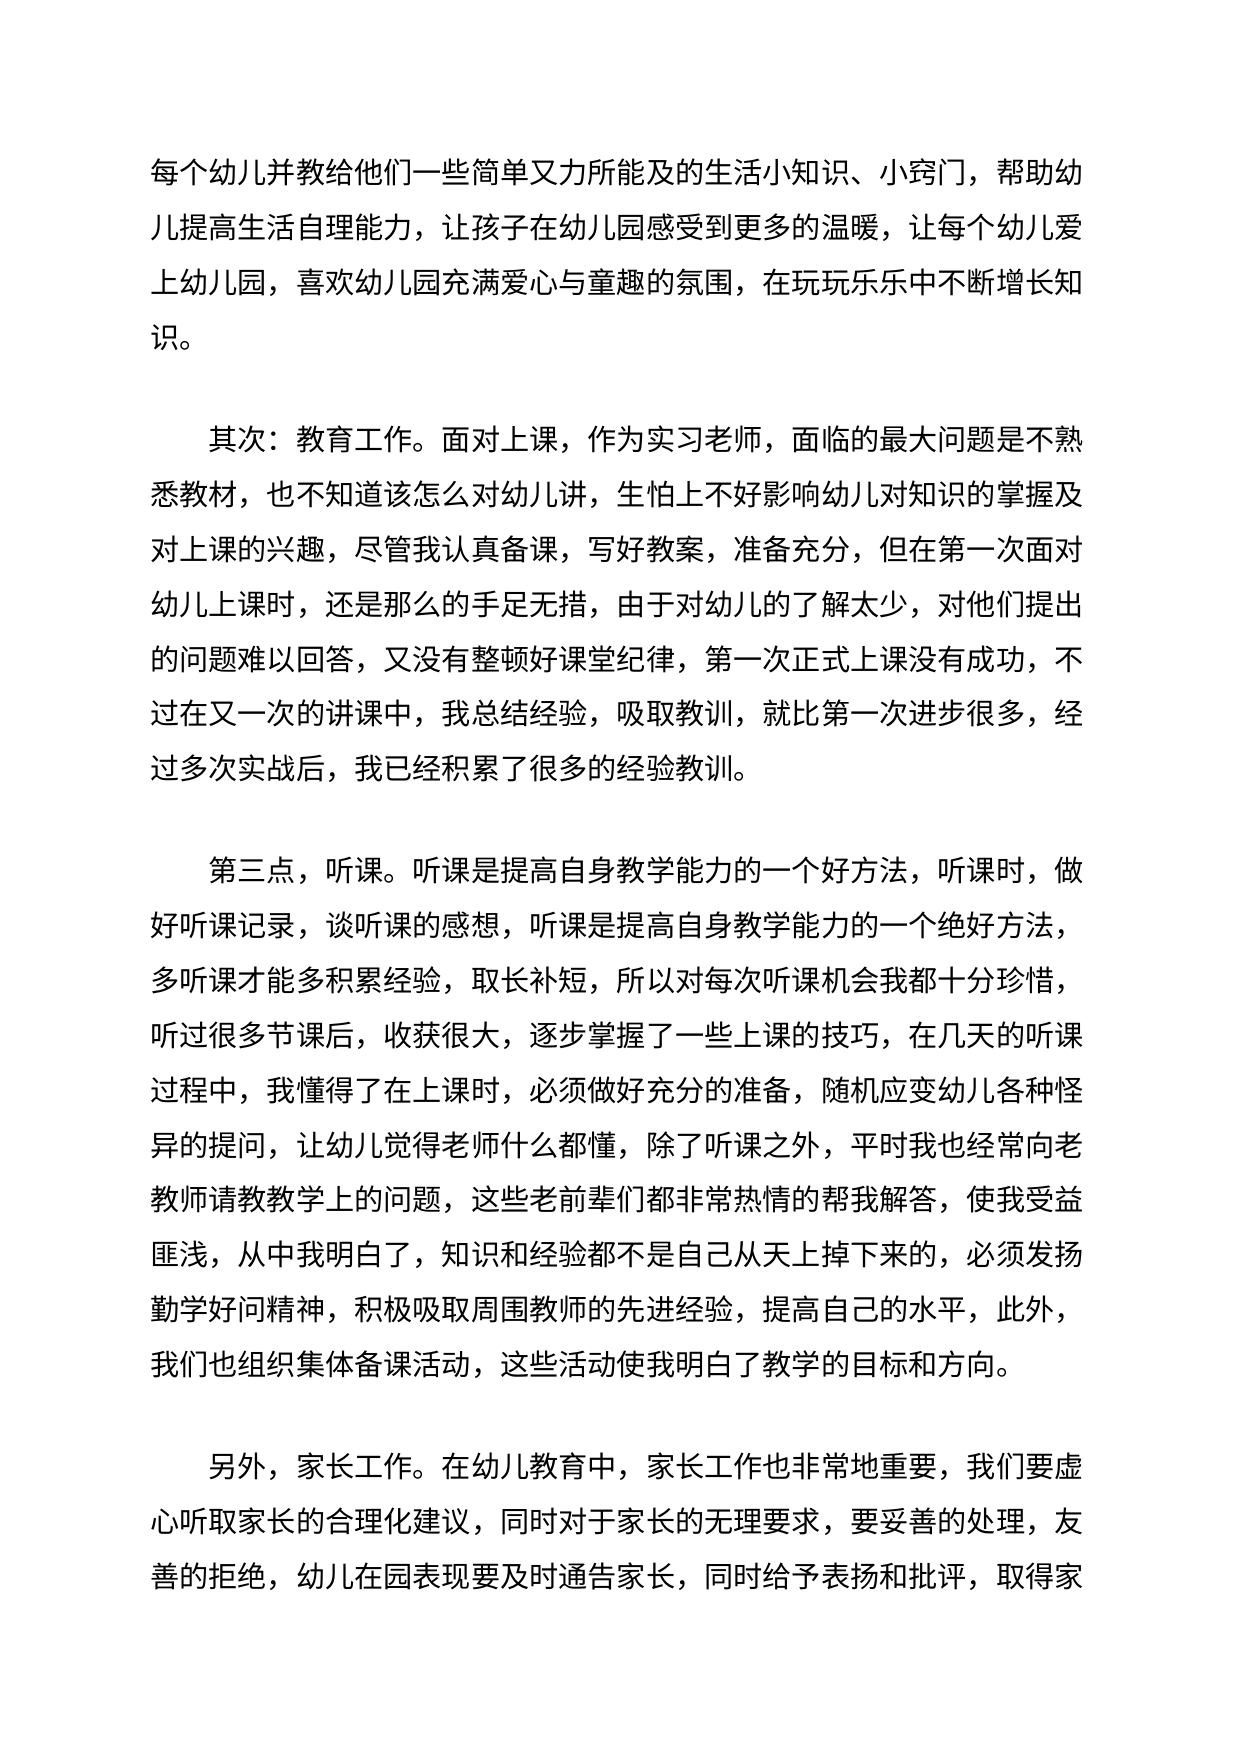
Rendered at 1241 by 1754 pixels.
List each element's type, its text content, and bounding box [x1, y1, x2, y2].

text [150, 150, 1090, 357]
text 第三点，听课。听课是提高自身教学能力的一个好方法，听课时，做好听课记录，谈听课的感想，听课是提高自身教学能力的一个绝好方法，多听课才能多积累经验，取长补短，所以对每次听课机会我都十分珍惜，听过很多节课后，收获很大，逐步掌握了一些上课的技巧，在几天的听课过程中，我懂得了在上课时，必须做好充分的准备，随机应变幼儿各种怪异的提问，让幼儿觉得老师什么都懂，除了听课之外，平时我也经常向老教师请教教学上的问题，这些老前辈们都非常热情的帮我解答，使我受益匪浅，从中我明白了，知识和经验都不是自己从天上掉下来的，必须发扬勤学好问精神，积极吸取周围教师的先进经验，提高自己的水平，此外，我们也组织集体备课活动，这些活动使我明白了教学的目标和方向。 [150, 848, 1090, 1384]
text 其次：教育工作。面对上课，作为实习老师，面临的最大问题是不熟悉教材，也不知道该怎么对幼儿讲，生怕上不好影响幼儿对知识的掌握及对上课的兴趣，尽管我认真备课，写好教案，准备充分，但在第一次面对幼儿上课时，还是那么的手足无措，由于对幼儿的了解太少，对他们提出的问题难以回答，又没有整顿好课堂纪律，第一次正式上课没有成功，不过在又一次的讲课中，我总结经验，吸取教训，就比第一次进步很多，经过多次实战后，我已经积累了很多的经验教训。 [150, 416, 1090, 788]
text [150, 1443, 1090, 1596]
